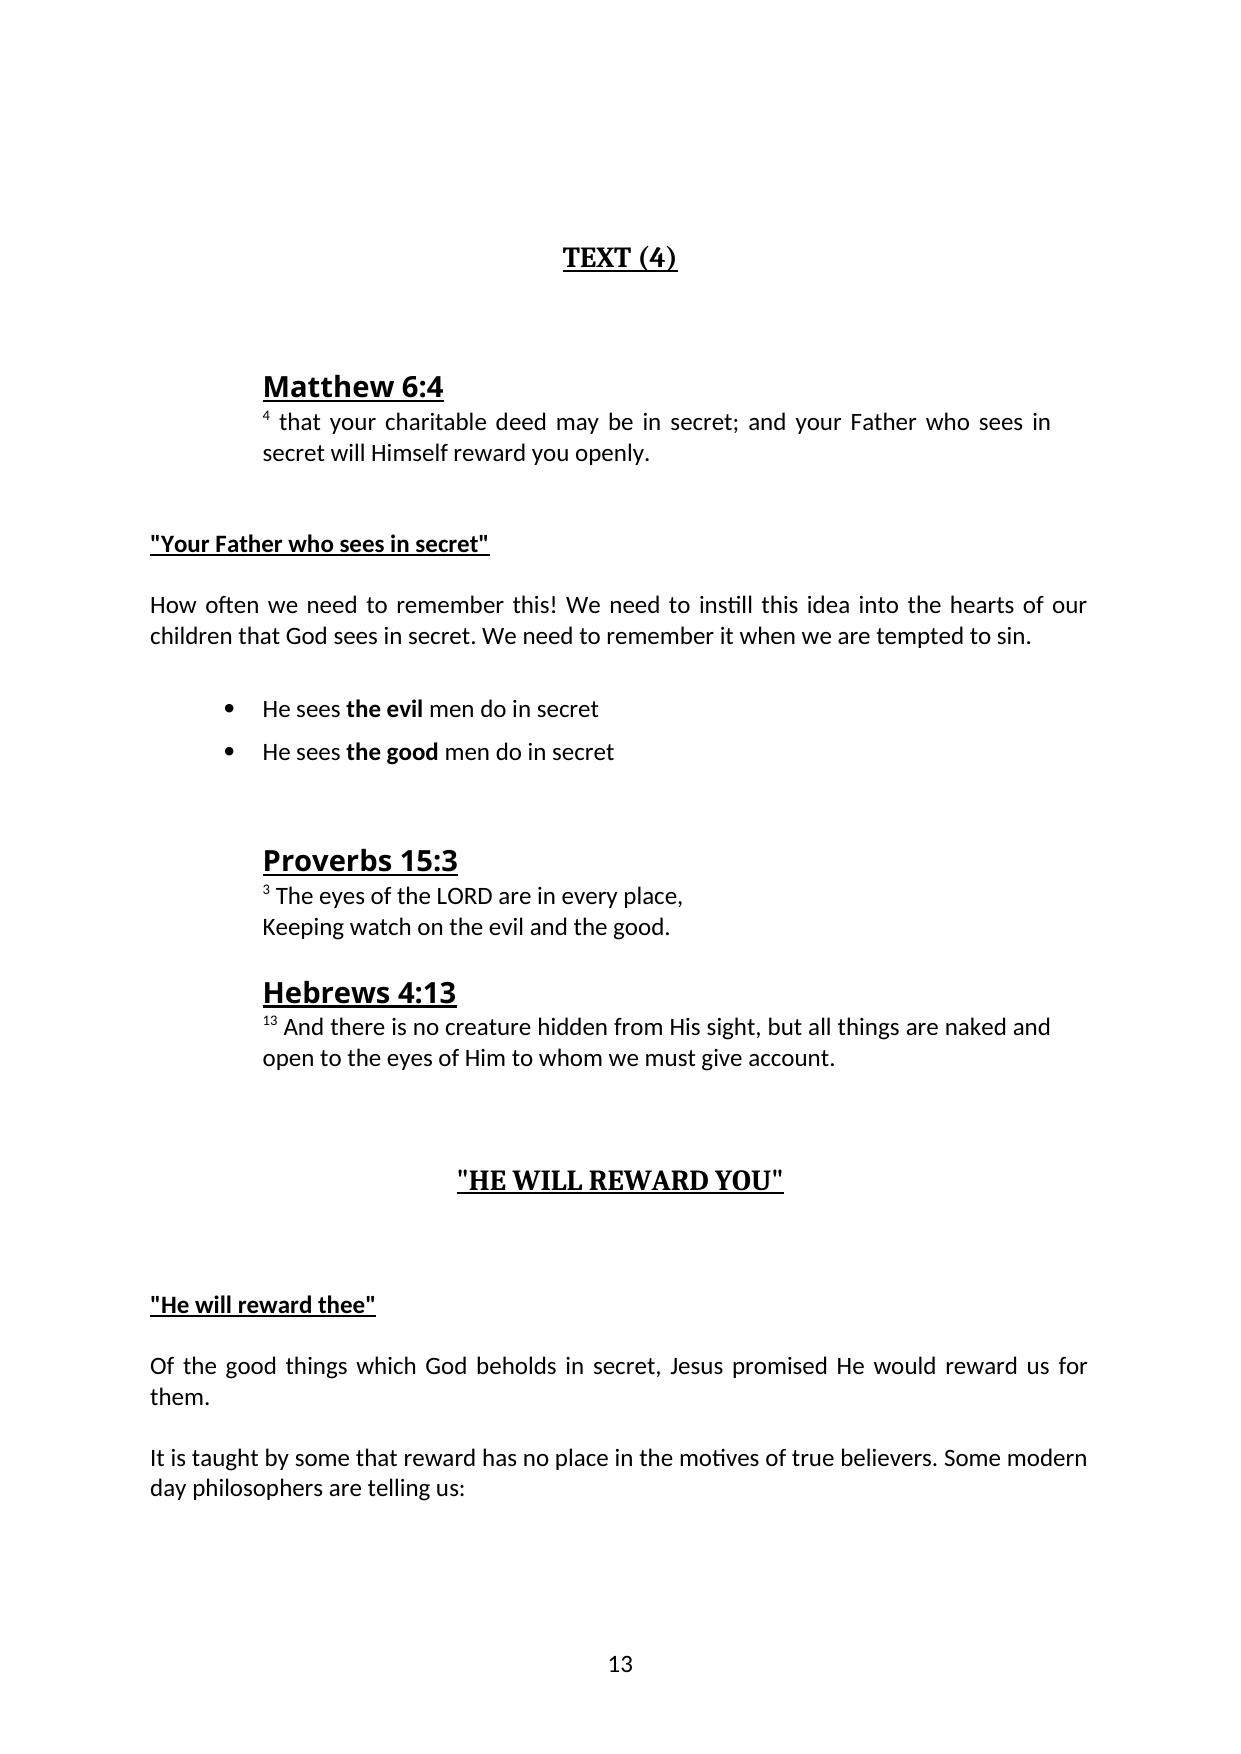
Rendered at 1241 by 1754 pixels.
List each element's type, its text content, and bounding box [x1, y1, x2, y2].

text Hebrews 4:13 [262, 972, 1053, 1012]
text "Your Father who sees in secret" [150, 528, 1090, 559]
list He sees the evil men do in secret [225, 693, 1090, 724]
text "He will reward thee" [150, 1289, 1090, 1320]
text Proverbs 15:3 [262, 841, 1053, 880]
text Of the good things which God beholds in secret, Jesus promised He would reward us for them. [150, 1350, 1090, 1411]
text Keeping watch on the evil and the good. [262, 911, 1053, 941]
subtitle TEXT (4) [262, 242, 978, 275]
subtitle "HE WILL REWARD YOU" [262, 1164, 978, 1198]
text 13 And there is no creature hidden from His sight, but all things are naked and open to the eyes of Him to whom we must give account. [262, 1012, 1053, 1073]
text 4 that your charitable deed may be in secret; and your Father who sees in secret will Himself reward you openly. [262, 406, 1053, 467]
text 3 The eyes of the LORD are in every place, [262, 880, 1053, 911]
text Matthew 6:4 [262, 367, 1053, 406]
text It is taught by some that reward has no place in the motives of true believers. Some modern day philosophers are telling us: [150, 1442, 1090, 1503]
text How often we need to remember this! We need to instill this idea into the hearts of our children that God sees in secret. We need to remember it when we are tempted to sin. [150, 589, 1090, 651]
list He sees the good men do in secret [225, 737, 1090, 767]
